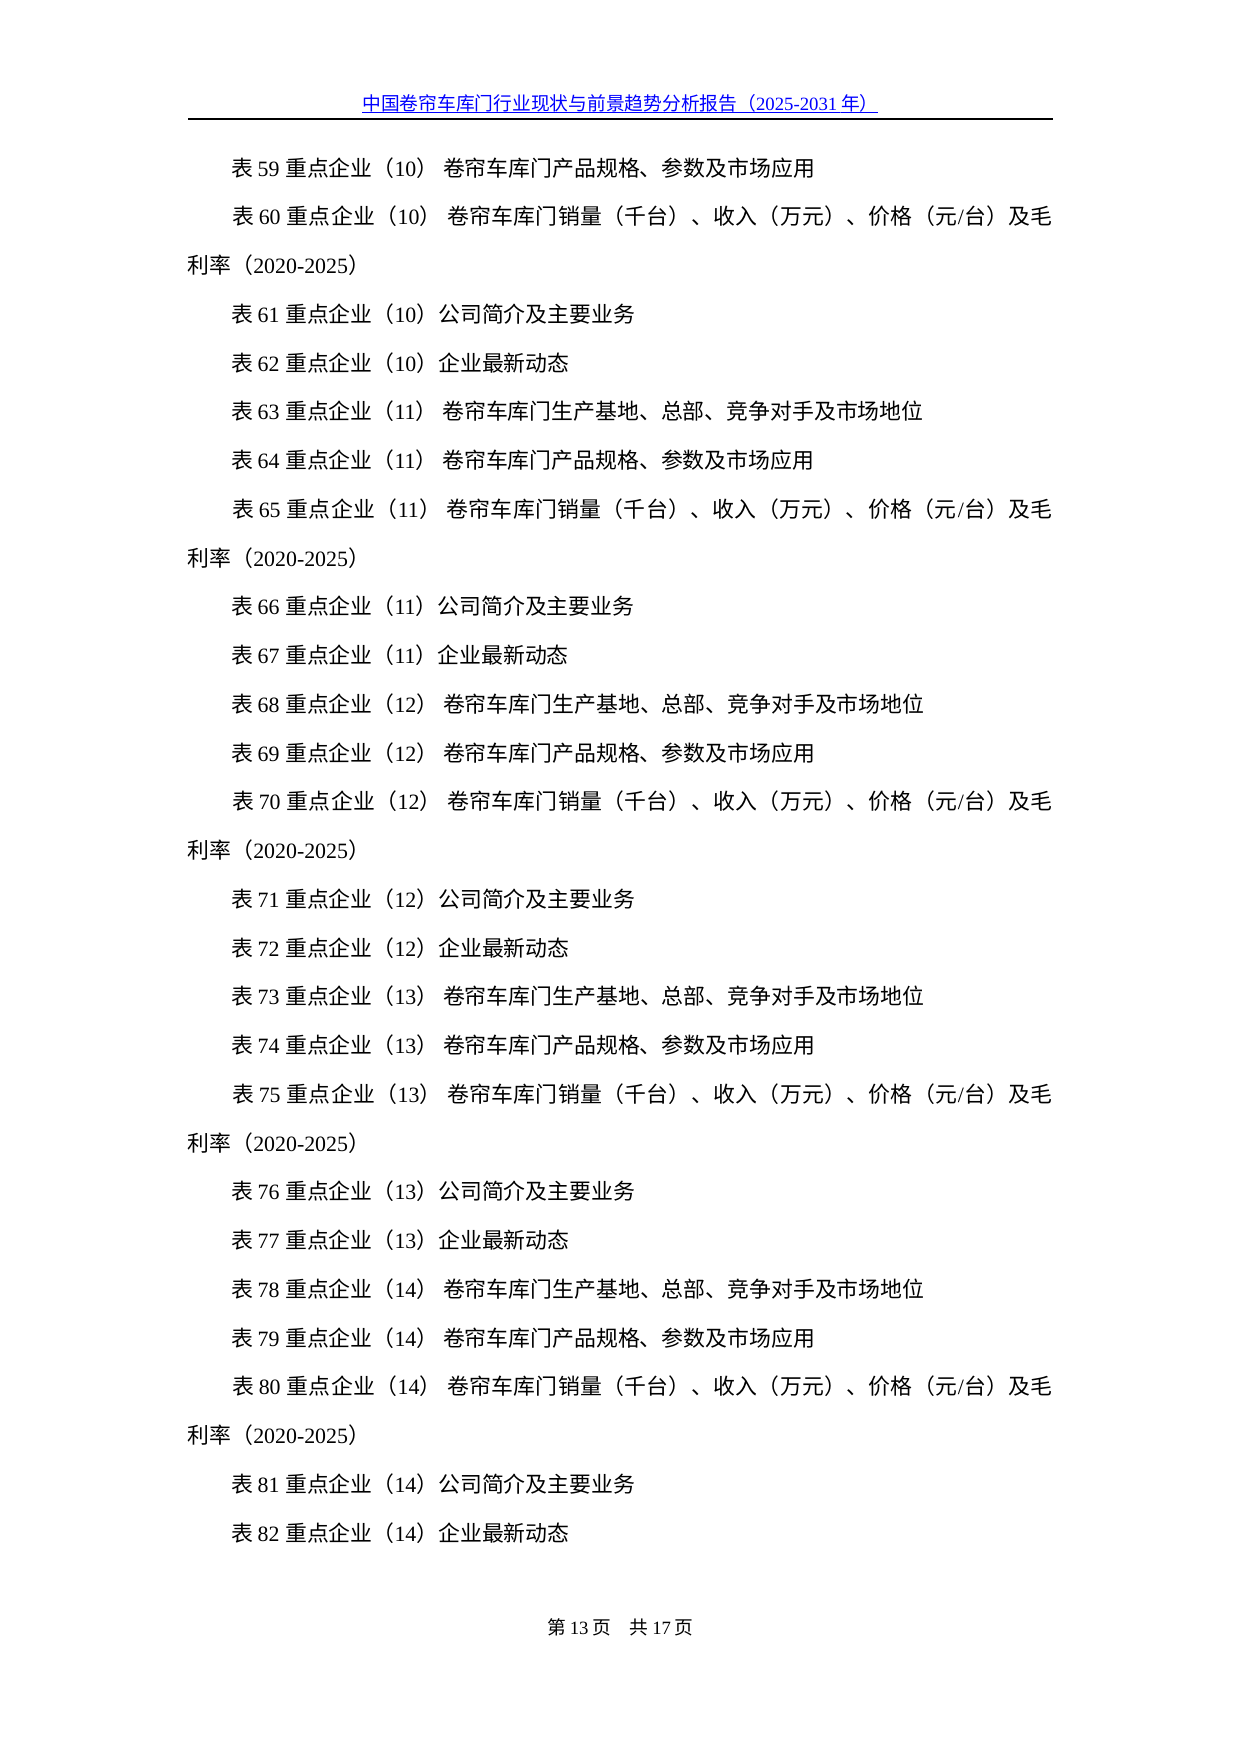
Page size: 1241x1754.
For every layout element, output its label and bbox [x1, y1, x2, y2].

text [187, 150, 1053, 1548]
